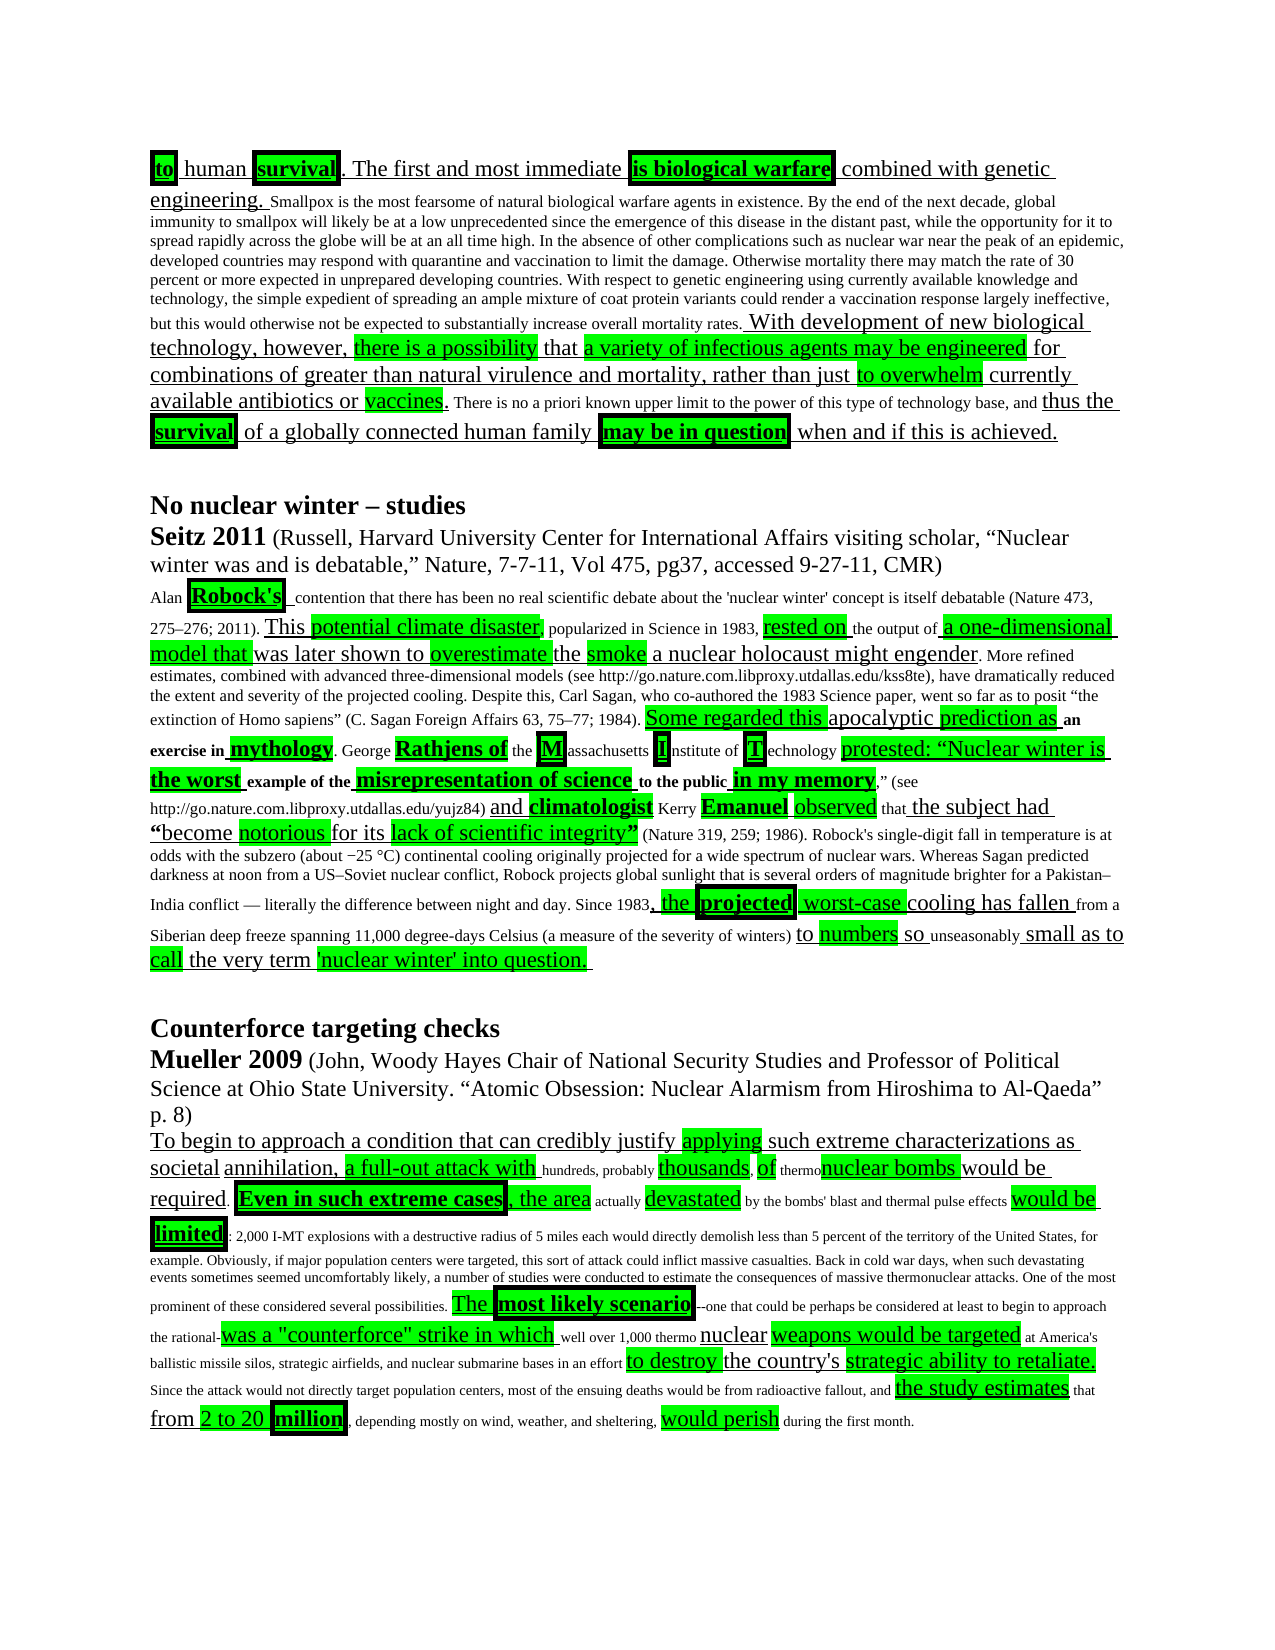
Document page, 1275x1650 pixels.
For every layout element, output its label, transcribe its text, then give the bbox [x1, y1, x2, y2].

text To begin to approach a condition that can credibly justify applying such extreme characterizations as societal annihilation, a full-out attack with hundreds, probably thousands, of thermonuclear bombs would be required. Even in such extreme cases, the area actually devastated by the bombs' blast and thermal pulse effects would be limited: 2,000 I-MT explosions with a destructive radius of 5 miles each would directly demolish less than 5 percent of the territory of the United States, for example. Obviously, if major population centers were targeted, this sort of attack could inflict massive casualties. Back in cold war days, when such devastating events sometimes seemed uncomfortably likely, a number of studies were conducted to estimate the consequences of massive thermonuclear attacks. One of the most prominent of these considered several possibilities. The most likely scenario--one that could be perhaps be considered at least to begin to approach the rational-was a "counterforce" strike in which well over 1,000 thermo nuclear weapons would be targeted at America's ballistic missile silos, strategic airfields, and nuclear submarine bases in an effort to destroy the country's strategic ability to retaliate. Since the attack would not directly target population centers, most of the ensuing deaths would be from radioactive fallout, and the study estimates that from 2 to 20 million, depending mostly on wind, weather, and sheltering, would perish during the first month. [150, 1127, 1125, 1436]
text Mueller 2009 (John, Woody Hayes Chair of National Security Studies and Professor of Political Science at Ohio State University. “Atomic Obsession: Nuclear Alarmism from Hiroshima to Al-Qaeda” p. 8) [150, 1043, 1125, 1127]
text Alan Robock's contention that there has been no real scientific debate about the 'nuclear winter' concept is itself debatable (Nature 473, 275–276; 2011). This potential climate disaster, popularized in Science in 1983, rested on the output of a one-dimensional model that was later shown to overestimate the smoke a nuclear holocaust might engender. More refined estimates, combined with advanced three-dimensional models (see http://go.nature.com.libproxy.utdallas.edu/kss8te), have dramatically reduced the extent and severity of the projected cooling. Despite this, Carl Sagan, who co-authored the 1983 Science paper, went so far as to posit “the extinction of Homo sapiens” (C. Sagan Foreign Affairs 63, 75–77; 1984). Some regarded this apocalyptic prediction as an exercise in mythology. George Rathjens of the Massachusetts Institute of Technology protested: “Nuclear winter is the worst example of the misrepresentation of science to the public in my memory,” (see http://go.nature.com.libproxy.utdallas.edu/yujz84) and climatologist Kerry Emanuel observed that the subject had “become notorious for its lack of scientific integrity” (Nature 319, 259; 1986). Robock's single-digit fall in temperature is at odds with the subzero (about −25 °C) continental cooling originally projected for a wide spectrum of nuclear wars. Whereas Sagan predicted darkness at noon from a US–Soviet nuclear conflict, Robock projects global sunlight that is several orders of magnitude brighter for a Pakistan–India conflict — literally the difference between night and day. Since 1983, the projected worst-case cooling has fallen from a Siberian deep freeze spanning 11,000 degree-days Celsius (a measure of the severity of winters) to numbers so unseasonably small as to call the very term 'nuclear winter' into question. [150, 578, 1125, 972]
subtitle Counterforce targeting checks [150, 1012, 1125, 1043]
text Seitz 2011 (Russell, Harvard University Center for International Affairs visiting scholar, “Nuclear winter was and is debatable,” Nature, 7-7-11, Vol 475, pg37, accessed 9-27-11, CMR) [150, 520, 1125, 578]
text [150, 150, 1125, 449]
text No nuclear winter – studies [150, 489, 1125, 520]
